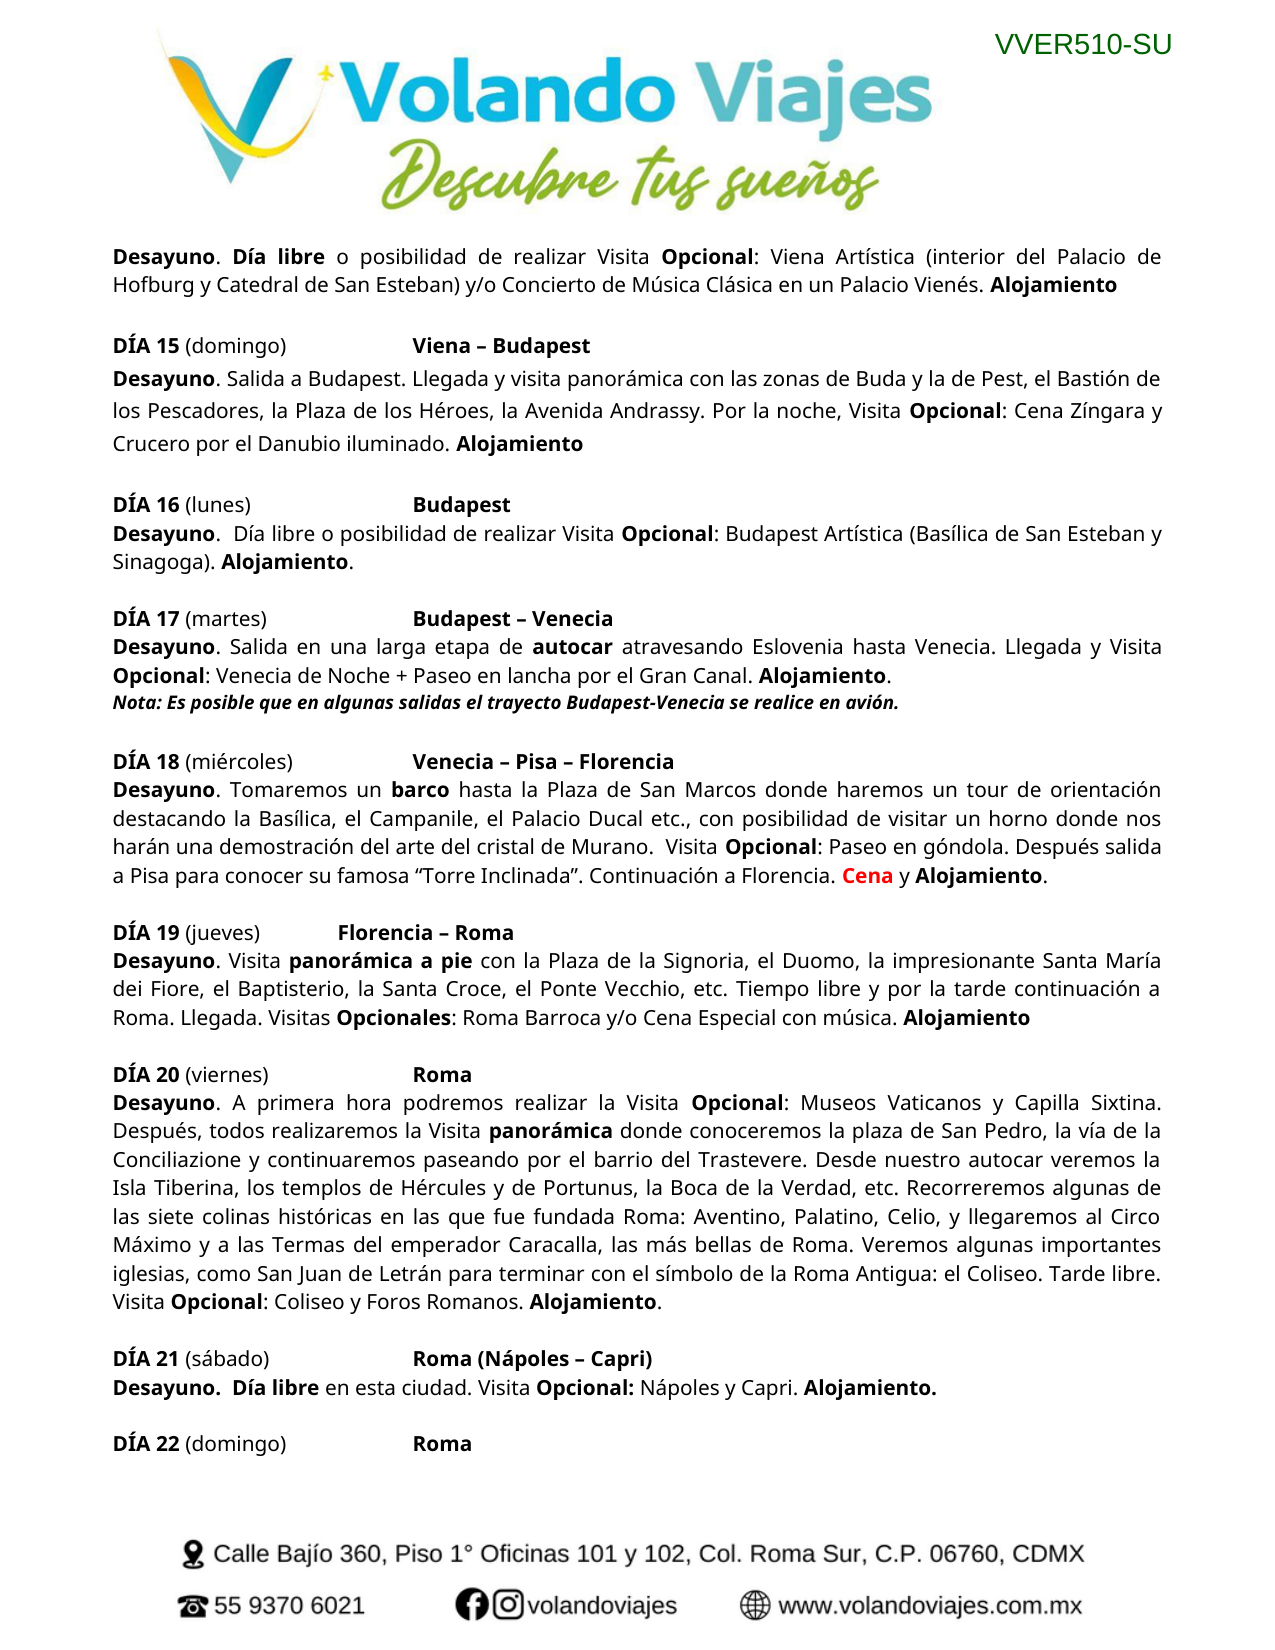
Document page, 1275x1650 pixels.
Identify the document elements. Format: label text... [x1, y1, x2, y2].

text DÍA 17 (martes) Budapest – Venecia [112, 604, 1162, 632]
text Desayuno. A primera hora podremos realizar la Visita Opcional: Museos Vaticanos y Capilla Sixtina. Después, todos realizaremos la Visita panorámica donde conoceremos la plaza de San Pedro, la vía de la Conciliazione y continuaremos paseando por el barrio del Trastevere. Desde nuestro autocar veremos la Isla Tiberina, los templos de Hércules y de Portunus, la Boca de la Verdad, etc. Recorreremos algunas de las siete colinas históricas en las que fue fundada Roma: Aventino, Palatino, Celio, y llegaremos al Circo Máximo y a las Termas del emperador Caracalla, las más bellas de Roma. Veremos algunas importantes iglesias, como San Juan de Letrán para terminar con el símbolo de la Roma Antigua: el Coliseo. Tarde libre. Visita Opcional: Coliseo y Foros Romanos. Alojamiento. [112, 1088, 1162, 1316]
text Desayuno. Tomaremos un barco hasta la Plaza de San Marcos donde haremos un tour de orientación destacando la Basílica, el Campanile, el Palacio Ducal etc., con posibilidad de visitar un horno donde nos harán una demostración del arte del cristal de Murano. Visita Opcional: Paseo en góndola. Después salida a Pisa para conocer su famosa “Torre Inclinada”. Continuación a Florencia. Cena y Alojamiento. [112, 775, 1162, 889]
text DÍA 16 (lunes) Budapest [112, 490, 1162, 519]
text DÍA 18 (miércoles) Venecia – Pisa – Florencia [112, 747, 1162, 775]
text DÍA 20 (viernes) Roma [112, 1060, 1162, 1088]
text Desayuno. Visita panorámica a pie con la Plaza de la Signoria, el Duomo, la impresionante Santa María dei Fiore, el Baptisterio, la Santa Croce, el Ponte Vecchio, etc. Tiempo libre y por la tarde continuación a Roma. Llegada. Visitas Opcionales: Roma Barroca y/o Cena Especial con música. Alojamiento [112, 946, 1162, 1031]
text Desayuno. Día libre o posibilidad de realizar Visita Opcional: Viena Artística (interior del Palacio de Hofburg y Catedral de San Esteban) y/o Concierto de Música Clásica en un Palacio Vienés. Alojamiento [112, 242, 1162, 299]
text DÍA 15 (domingo) Viena – Budapest [112, 331, 1162, 360]
text DÍA 21 (sábado) Roma (Nápoles – Capri) [112, 1344, 1162, 1373]
text DÍA 19 (jueves) Florencia – Roma [112, 918, 1162, 946]
text Desayuno. Salida a Budapest. Llegada y visita panorámica con las zonas de Buda y la de Pest, el Bastión de los Pescadores, la Plaza de los Héroes, la Avenida Andrassy. Por la noche, Visita Opcional: Cena Zíngara y Crucero por el Danubio iluminado. Alojamiento [112, 364, 1162, 458]
text Nota: Es posible que en algunas salidas el trayecto Budapest-Venecia se realice en avión. [112, 689, 1162, 715]
picture [148, 9, 948, 218]
text Desayuno. Día libre en esta ciudad. Visita Opcional: Nápoles y Capri. Alojamiento. [112, 1373, 1162, 1401]
text Desayuno. Salida en una larga etapa de autocar atravesando Eslovenia hasta Venecia. Llegada y Visita Opcional: Venecia de Noche + Paseo en lancha por el Gran Canal. Alojamiento. [112, 632, 1162, 689]
text Desayuno. Día libre o posibilidad de realizar Visita Opcional: Budapest Artística (Basílica de San Esteban y Sinagoga). Alojamiento. [112, 519, 1162, 576]
text DÍA 22 (domingo) Roma [112, 1429, 1162, 1458]
picture [112, 1512, 1163, 1646]
